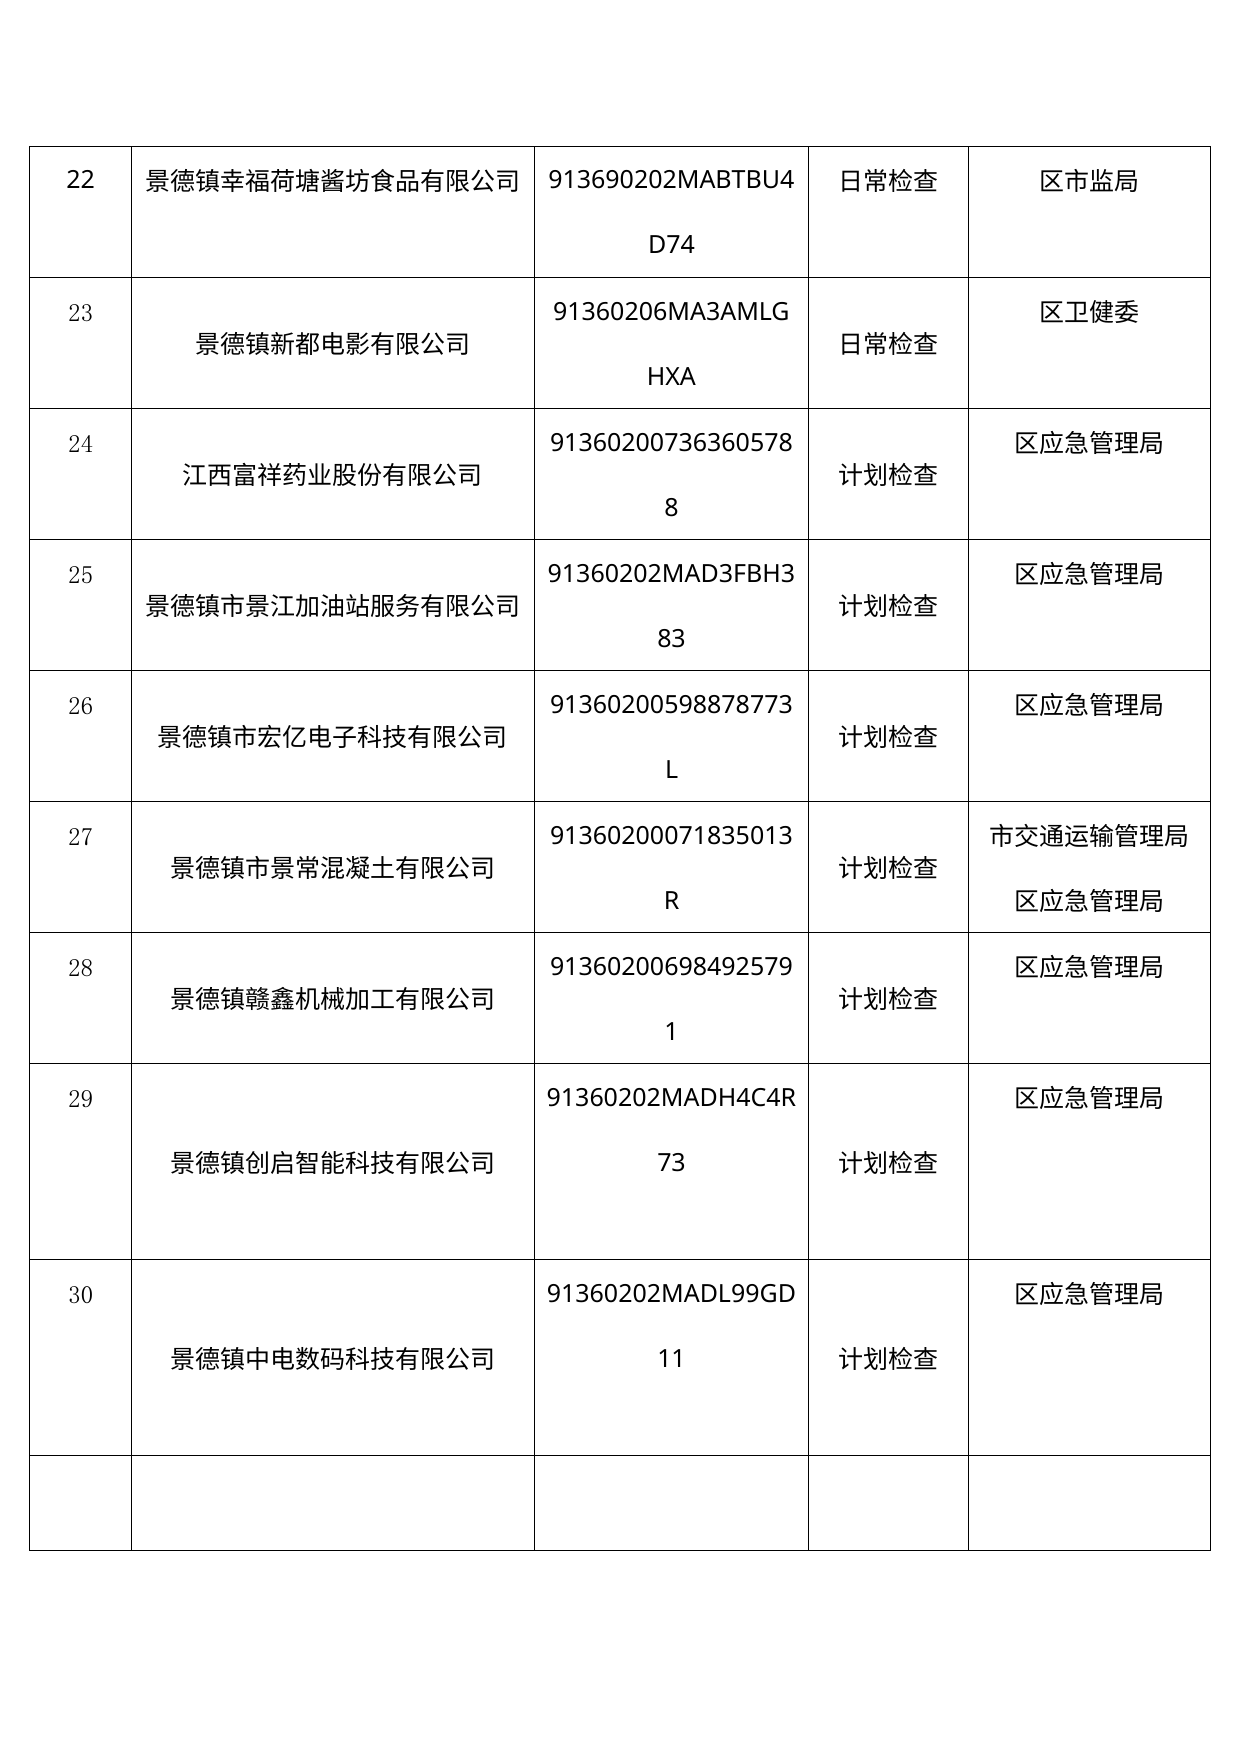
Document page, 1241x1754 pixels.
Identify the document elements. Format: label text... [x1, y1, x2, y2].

table_cell 景德镇幸福荷塘酱坊食品有限公司 [132, 147, 534, 277]
table_cell [535, 1456, 808, 1550]
table_cell 日常检查 [809, 147, 968, 277]
table_cell 计划检查 [809, 802, 968, 932]
table_cell 区应急管理局 [969, 409, 1210, 539]
table_cell 计划检查 [809, 409, 968, 539]
table_cell 景德镇新都电影有限公司 [132, 278, 534, 408]
table_cell 计划检查 [809, 1260, 968, 1455]
table_cell 22 [30, 147, 131, 277]
table_cell 913602006984925791 [535, 933, 808, 1063]
table_cell 25 [30, 540, 131, 670]
table_cell 91360200071835013R [535, 802, 808, 932]
table_cell 91360202MADH4C4R73 [535, 1064, 808, 1259]
table_cell 29 [30, 1064, 131, 1259]
table_cell 91360202MADL99GD11 [535, 1260, 808, 1455]
table_cell 区市监局 [969, 147, 1210, 277]
table_cell 91360206MA3AMLGHXA [535, 278, 808, 408]
table_cell 景德镇市宏亿电子科技有限公司 [132, 671, 534, 801]
table_cell 景德镇市景常混凝土有限公司 [132, 802, 534, 932]
table_cell 市交通运输管理局区应急管理局 [969, 802, 1210, 932]
table_cell 区应急管理局 [969, 671, 1210, 801]
table_cell 26 [30, 671, 131, 801]
table_cell 91360200598878773L [535, 671, 808, 801]
table_cell 24 [30, 409, 131, 539]
table_cell 计划检查 [809, 933, 968, 1063]
table_cell 27 [30, 802, 131, 932]
table_cell [30, 1456, 131, 1550]
table_cell 91360202MAD3FBH383 [535, 540, 808, 670]
table_cell 景德镇中电数码科技有限公司 [132, 1260, 534, 1455]
table_cell [969, 1456, 1210, 1550]
table_cell [132, 1456, 534, 1550]
table_cell 景德镇创启智能科技有限公司 [132, 1064, 534, 1259]
table_cell 区卫健委 [969, 278, 1210, 408]
table_cell 区应急管理局 [969, 1064, 1210, 1259]
table_cell 区应急管理局 [969, 1260, 1210, 1455]
table_cell 景德镇市景江加油站服务有限公司 [132, 540, 534, 670]
table_cell 景德镇赣鑫机械加工有限公司 [132, 933, 534, 1063]
table_cell 江西富祥药业股份有限公司 [132, 409, 534, 539]
table_cell [809, 1456, 968, 1550]
table_cell 计划检查 [809, 671, 968, 801]
table_cell 913602007363605788 [535, 409, 808, 539]
table_cell 30 [30, 1260, 131, 1455]
table_cell 区应急管理局 [969, 933, 1210, 1063]
table_cell 区应急管理局 [969, 540, 1210, 670]
table_cell 计划检查 [809, 1064, 968, 1259]
table_cell 日常检查 [809, 278, 968, 408]
table_cell 23 [30, 278, 131, 408]
table_cell 计划检查 [809, 540, 968, 670]
table_cell 28 [30, 933, 131, 1063]
table_cell 913690202MABTBU4D74 [535, 147, 808, 277]
